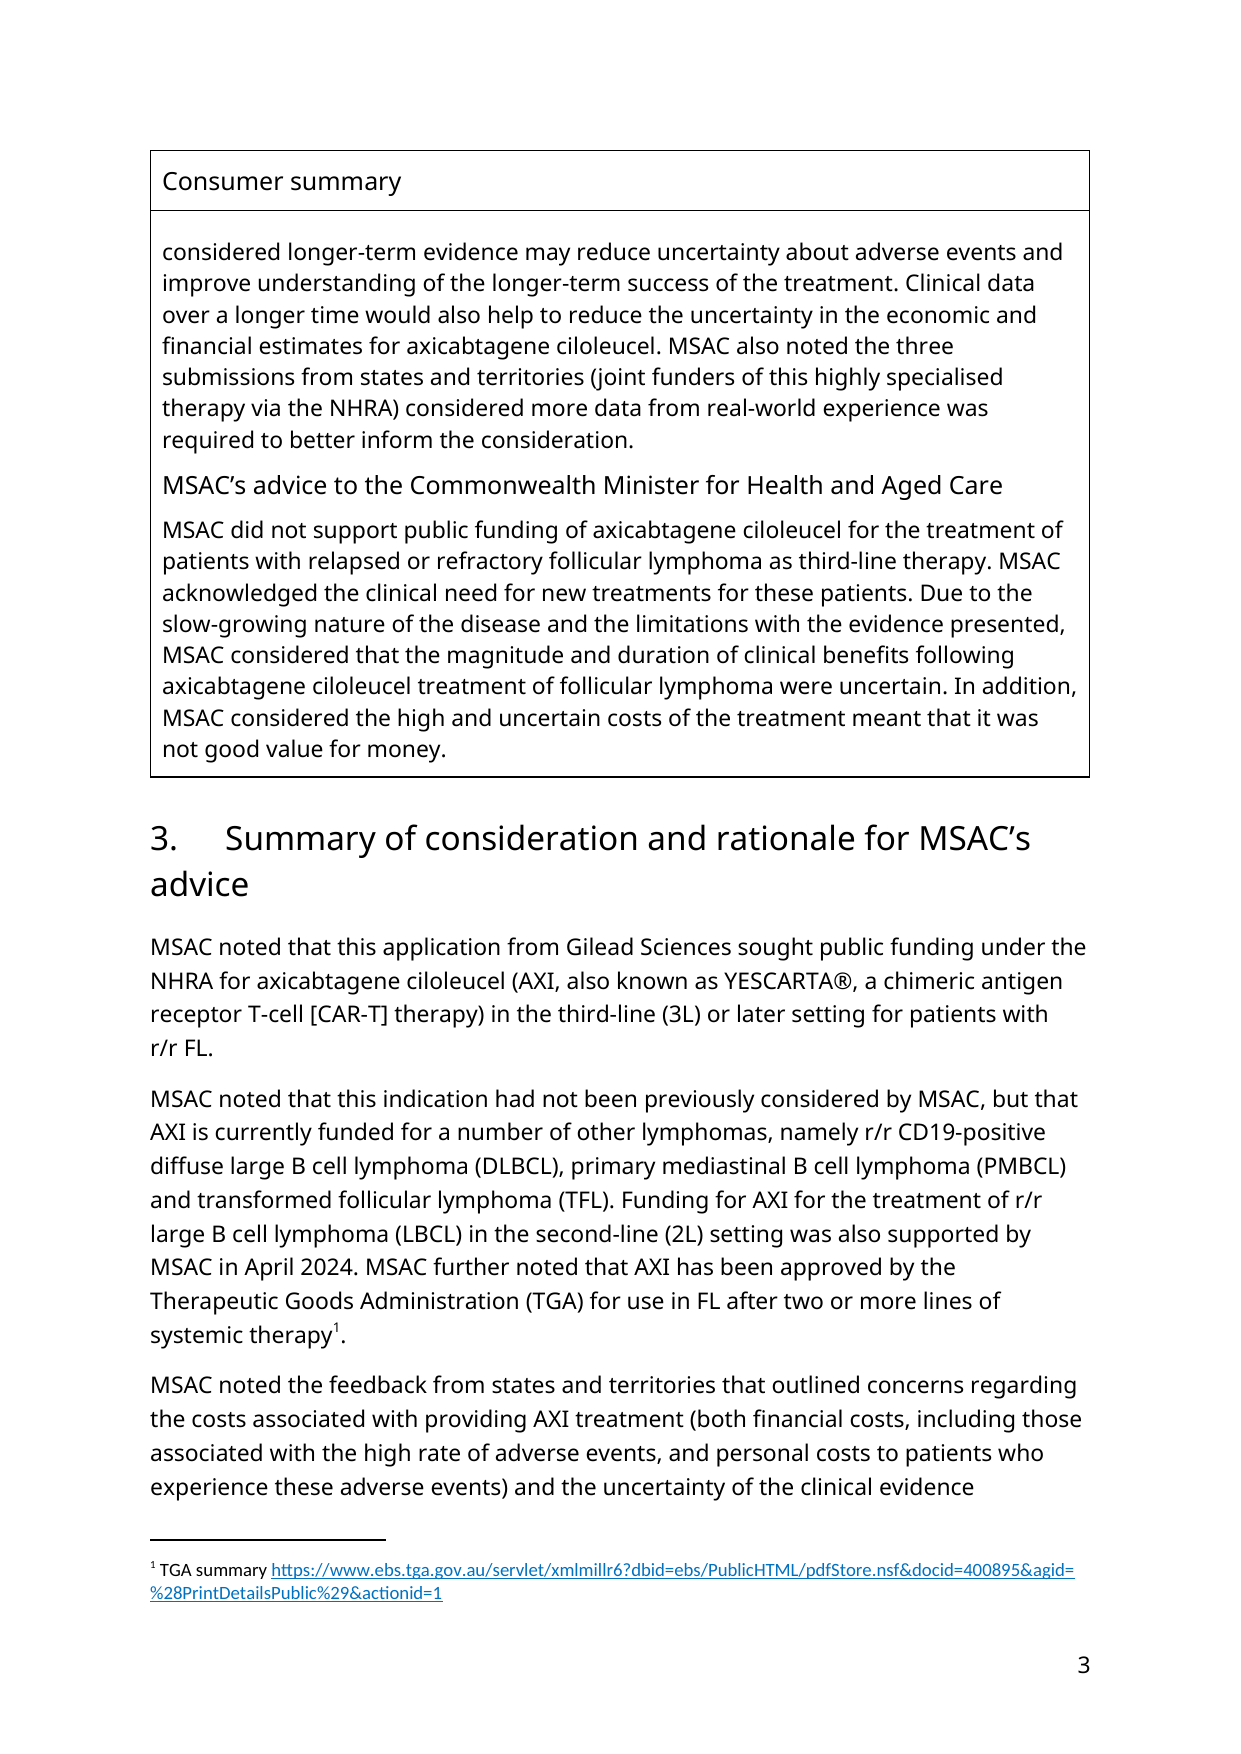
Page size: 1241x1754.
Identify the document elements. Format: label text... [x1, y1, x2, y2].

text MSAC noted that this application from Gilead Sciences sought public funding under the NHRA for axicabtagene ciloleucel (AXI, also known as YESCARTA®, a chimeric antigen receptor T-cell [CAR-T] therapy) in the third-line (3L) or later setting for patients with r/r FL. [150, 931, 1090, 1063]
subtitle 3. Summary of consideration and rationale for MSAC’s advice [150, 815, 1090, 906]
table_header Consumer summary [151, 151, 1089, 210]
text MSAC noted that this indication had not been previously considered by MSAC, but that AXI is currently funded for a number of other lymphomas, namely r/r CD19-positive diffuse large B cell lymphoma (DLBCL), primary mediastinal B cell lymphoma (PMBCL) and transformed follicular lymphoma (TFL). Funding for AXI for the treatment of r/r large B cell lymphoma (LBCL) in the second-line (2L) setting was also supported by MSAC in April 2024. MSAC further noted that AXI has been approved by the Therapeutic Goods Administration (TGA) for use in FL after two or more lines of systemic therapy. [150, 1082, 1090, 1350]
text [150, 1369, 1090, 1502]
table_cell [151, 211, 1089, 776]
